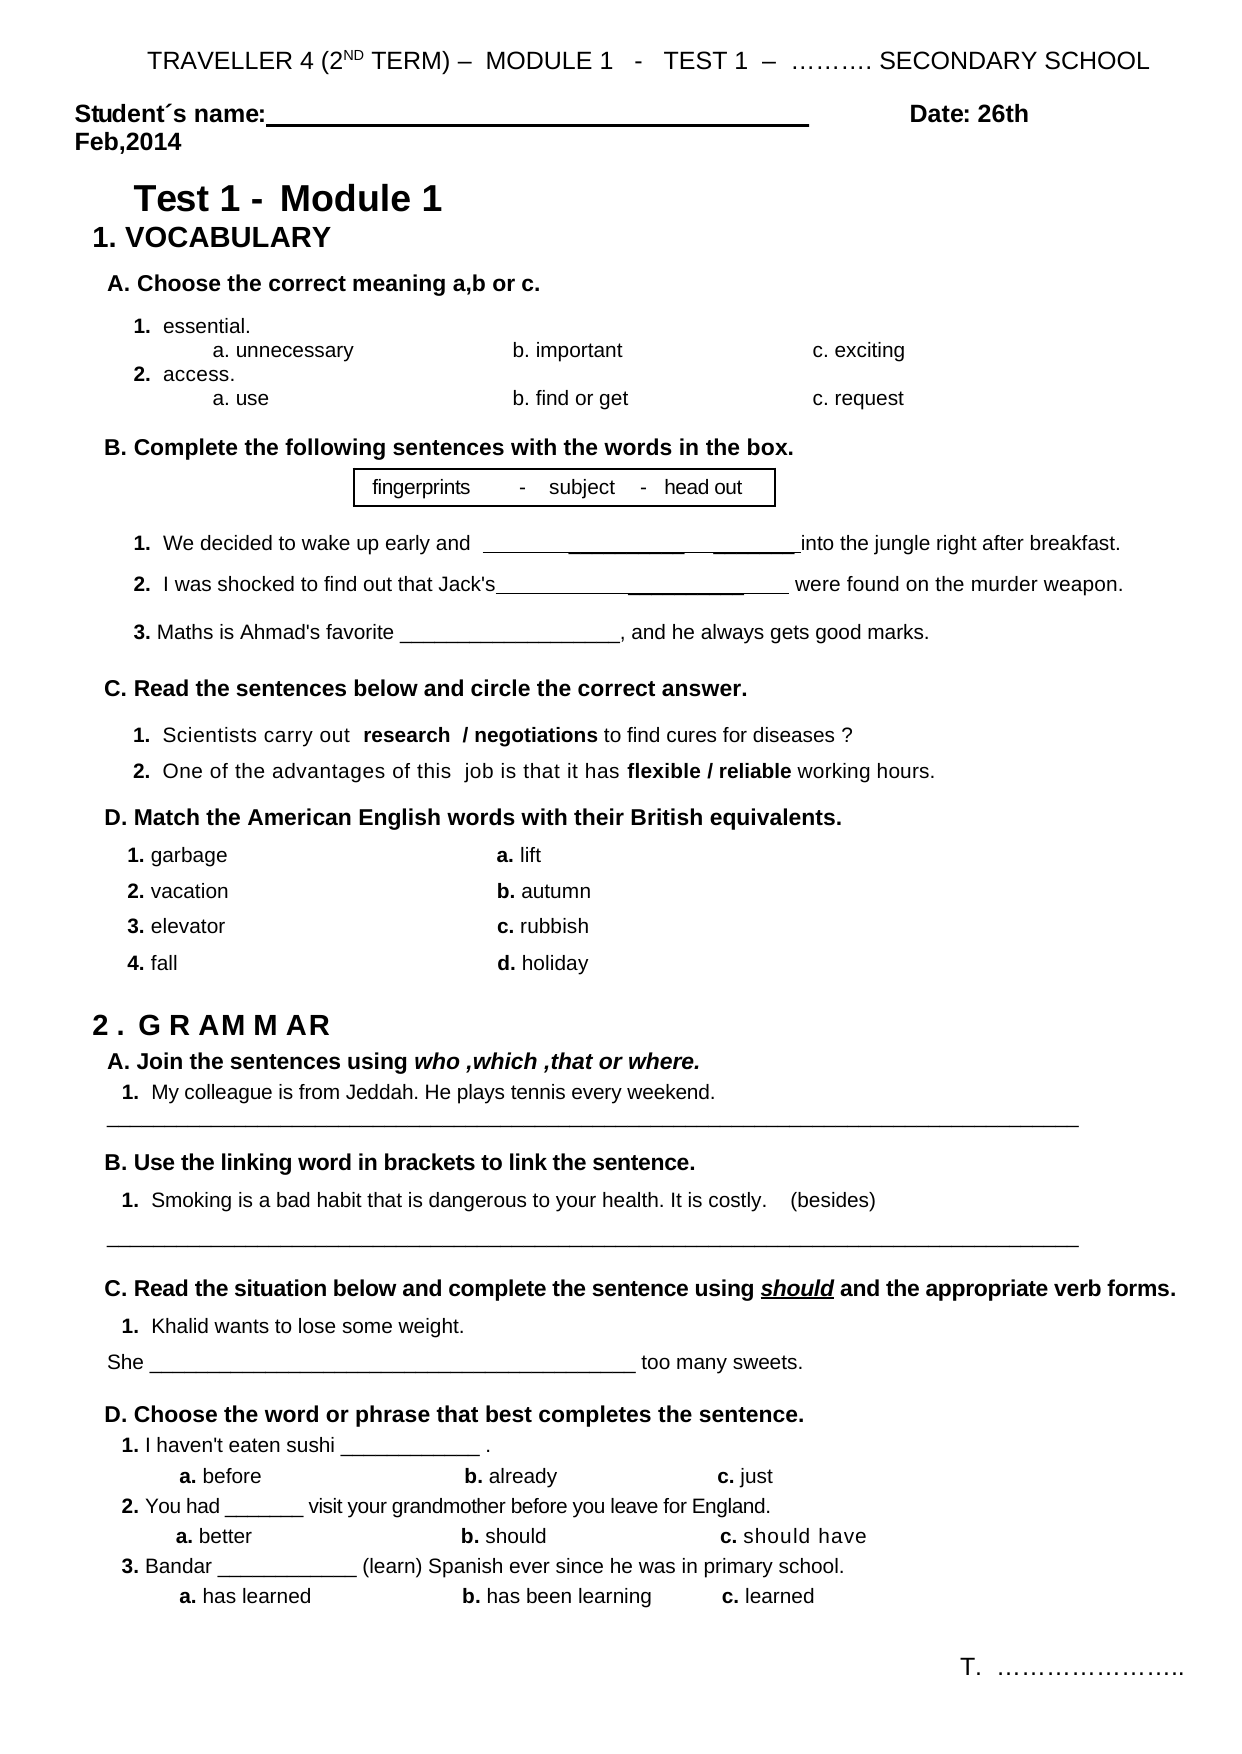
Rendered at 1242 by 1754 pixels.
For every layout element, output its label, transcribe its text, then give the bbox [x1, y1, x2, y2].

text 2 . G R AM M AR [92, 1008, 1126, 1042]
text a. unnecessary b. important c. exciting [133, 338, 1126, 362]
text 4. fall d. holiday [104, 951, 1126, 975]
text ____________________________________________________________________________________ [107, 1104, 1126, 1128]
text C. Read the sentences below and circle the correct answer. [104, 675, 1126, 702]
text She __________________________________________ too many sweets. [107, 1350, 1126, 1374]
text a. use b. find or get c. request [133, 386, 1126, 410]
text a. better b. should c. should have [176, 1524, 1126, 1548]
text Test 1 - Module 1 [133, 177, 1126, 220]
text 2. You had _______ visit your grandmother before you leave for England. [104, 1493, 1126, 1517]
text a. has learned b. has been learning c. learned [179, 1584, 1126, 1608]
text 1. My colleague is from Jeddah. He plays tennis every weekend. [122, 1080, 1126, 1104]
text 1. I haven't eaten sushi ____________ . [104, 1433, 1126, 1457]
text B. Complete the following sentences with the words in the box. [104, 434, 1126, 460]
text D. Choose the word or phrase that best completes the sentence. [104, 1401, 1126, 1427]
text 3. Maths is Ahmad's favorite ___________________, and he always gets good marks. [133, 620, 1126, 644]
text a. before b. already c. just [179, 1463, 1126, 1487]
text 2. One of the advantages of this job is that it has flexible / reliable working hours. [104, 759, 1126, 783]
text ____________________________________________________________________________________ [107, 1224, 1126, 1248]
text 1. essential. [133, 314, 1126, 338]
text B. Use the linking word in brackets to link the sentence. [104, 1149, 1126, 1175]
text A. Choose the correct meaning a,b or c. [107, 270, 1126, 297]
text 2. access. [133, 362, 1126, 386]
text 1. VOCABULARY [92, 220, 1126, 253]
text C. Read the situation below and complete the sentence using should and the appropriate verb forms. [104, 1274, 1185, 1301]
text 1. Smoking is a bad habit that is dangerous to your health. It is costly. (besides) [104, 1188, 1126, 1212]
text D. Match the American English words with their British equivalents. [104, 804, 1126, 830]
text 3. Bandar ____________ (learn) Spanish ever since he was in primary school. [104, 1554, 1126, 1578]
text 3. elevator c. rubbish [104, 914, 1126, 938]
text Student´s name: ____________ Date: 26th Feb,2014 [74, 100, 1126, 154]
text 1. garbage a. lift [104, 843, 1126, 867]
text 1. Khalid wants to lose some weight. [104, 1314, 1126, 1338]
text 1. Scientists carry out research / negotiations to find cures for diseases ? [104, 722, 1126, 746]
table_header fingerprints - subject [355, 470, 639, 504]
table_header - head out [639, 470, 774, 504]
text 2. I was shocked to find out that Jack's __________ were found on the murder weapon. [133, 572, 1126, 596]
text 1. We decided to wake up early and __________ _______ into the jungle right after breakfast. [133, 531, 1126, 554]
text A. Join the sentences using who ,which ,that or where. [107, 1048, 1126, 1075]
text 2. vacation b. autumn [104, 879, 1126, 903]
